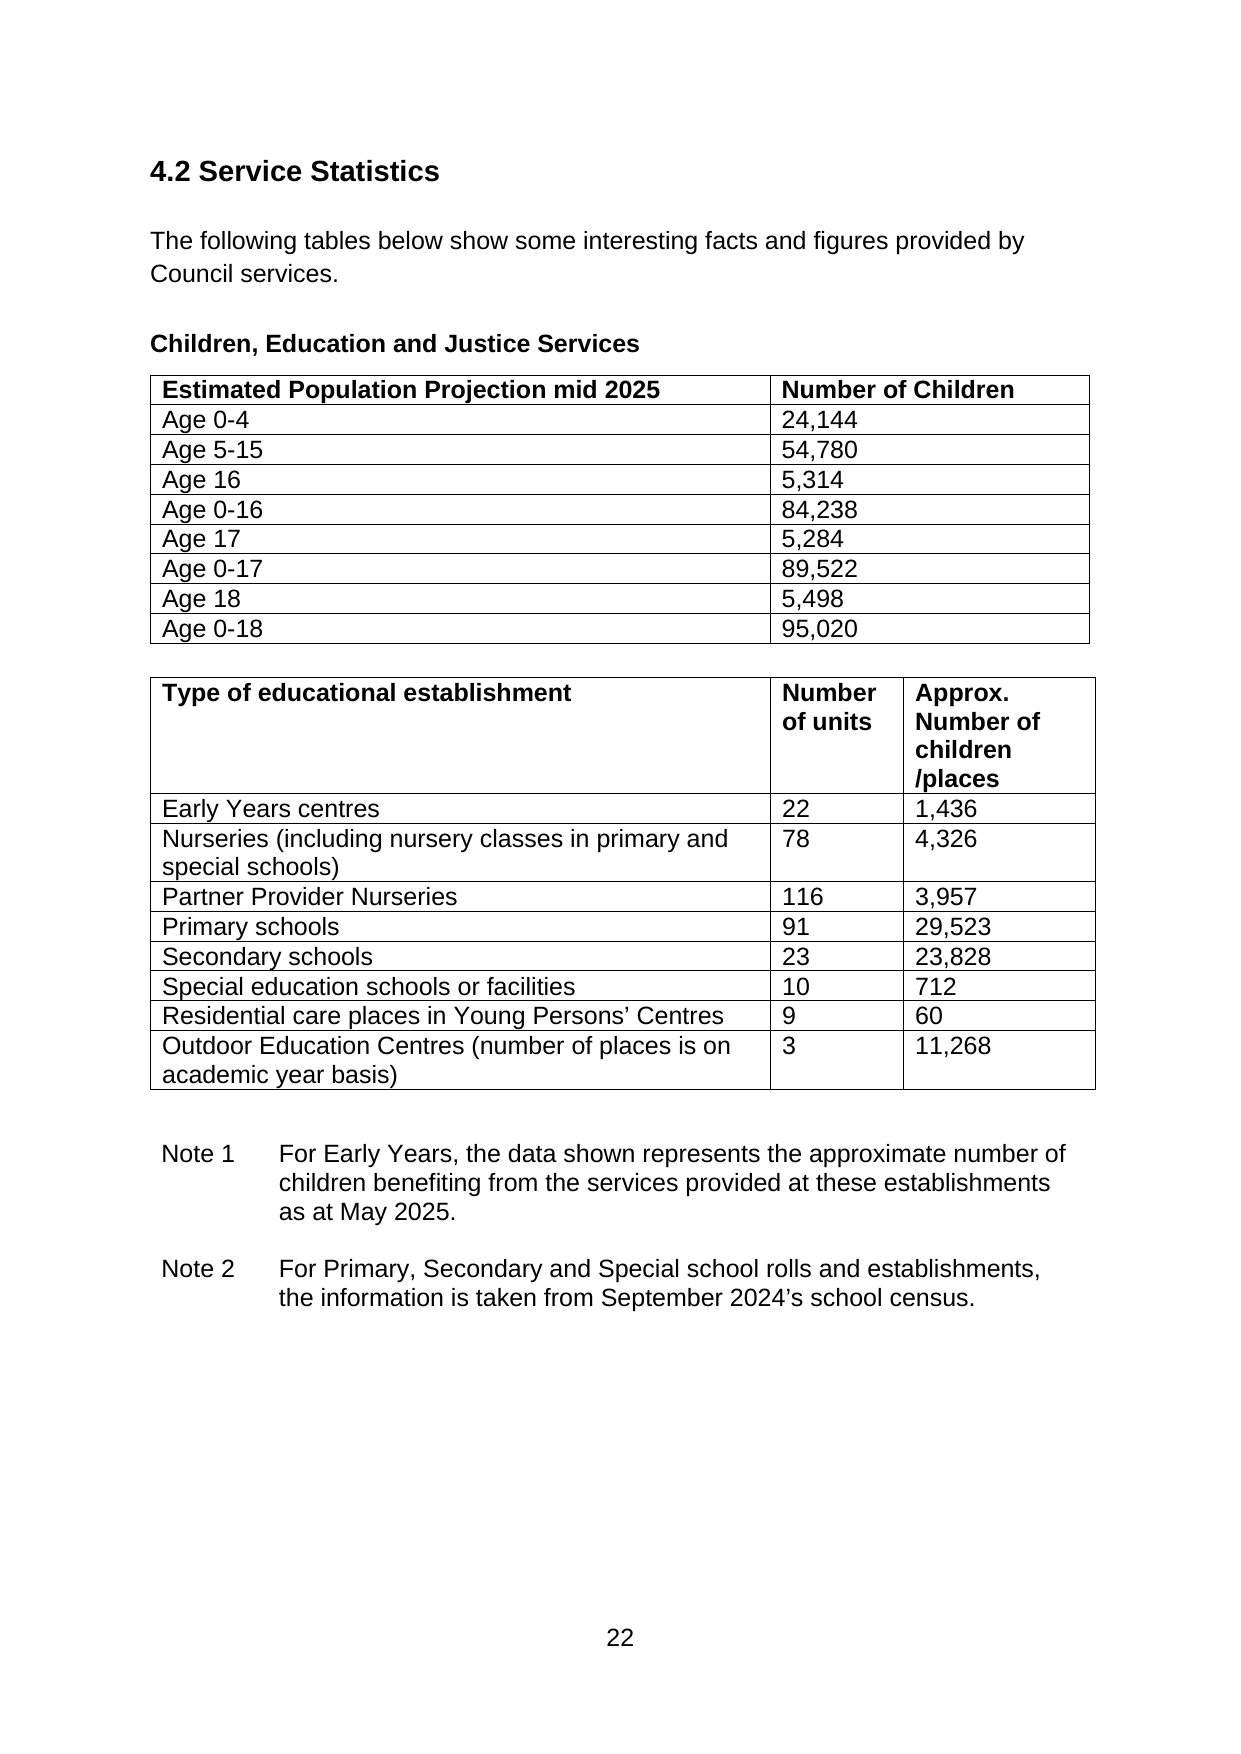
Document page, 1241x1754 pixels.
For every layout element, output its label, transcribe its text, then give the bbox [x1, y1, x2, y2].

table_cell 5,314 [771, 465, 1089, 494]
table_cell 84,238 [771, 495, 1089, 523]
subtitle 4.2 Service Statistics [150, 154, 1090, 188]
table_cell 95,020 [771, 614, 1089, 643]
table_cell Residential care places in Young Persons’ Centres [151, 1001, 770, 1030]
table_cell 23 [771, 942, 903, 970]
table_cell 54,780 [771, 435, 1089, 464]
table_cell 712 [904, 971, 1095, 1000]
table_header Note 1 [150, 1139, 267, 1254]
table_cell 22 [771, 794, 903, 822]
table_cell Primary schools [151, 912, 770, 941]
table_cell Special education schools or facilities [151, 971, 770, 1000]
table_cell Age 18 [151, 584, 770, 613]
table_cell 1,436 [904, 794, 1095, 822]
table_cell Secondary schools [151, 942, 770, 970]
subtitle Children, Education and Justice Services [150, 329, 1090, 358]
table_header Approx. Number of children /places [904, 678, 1095, 793]
table_header Number of Children [771, 376, 1089, 404]
table_cell 23,828 [904, 942, 1095, 970]
table_header For Early Years, the data shown represents the approximate number of children benefiting from the services provided at these establishments as at May 2025. [268, 1139, 1089, 1254]
table_cell Partner Provider Nurseries [151, 882, 770, 911]
table_cell 11,268 [904, 1031, 1095, 1088]
table_cell Age 0-16 [151, 495, 770, 523]
table_header Number of units [771, 678, 903, 793]
text The following tables below show some interesting facts and figures provided by Council services. [150, 226, 1090, 287]
table_cell Outdoor Education Centres (number of places is on academic year basis) [151, 1031, 770, 1088]
table_cell Nurseries (including nursery classes in primary and special schools) [151, 824, 770, 881]
table_cell 3,957 [904, 882, 1095, 911]
table_cell Age 0-17 [151, 554, 770, 583]
table_cell Early Years centres [151, 794, 770, 822]
table_cell 29,523 [904, 912, 1095, 941]
table_header Type of educational establishment [151, 678, 770, 793]
table_cell 78 [771, 824, 903, 881]
table_cell 9 [771, 1001, 903, 1030]
table_header Estimated Population Projection mid 2025 [151, 376, 770, 404]
table_cell Age 0-4 [151, 405, 770, 434]
table_cell 5,284 [771, 525, 1089, 553]
table_cell Age 0-18 [151, 614, 770, 643]
table_cell Age 5-15 [151, 435, 770, 464]
table_cell 24,144 [771, 405, 1089, 434]
table_cell 91 [771, 912, 903, 941]
table_cell 116 [771, 882, 903, 911]
table_cell For Primary, Secondary and Special school rolls and establishments, the information is taken from September 2024’s school census. [268, 1254, 1089, 1341]
table_cell 4,326 [904, 824, 1095, 881]
table_cell Note 2 [150, 1254, 267, 1341]
table_cell 89,522 [771, 554, 1089, 583]
table_cell 60 [904, 1001, 1095, 1030]
table_cell Age 17 [151, 525, 770, 553]
table_cell 5,498 [771, 584, 1089, 613]
table_cell Age 16 [151, 465, 770, 494]
table_cell 10 [771, 971, 903, 1000]
table_cell 3 [771, 1031, 903, 1088]
